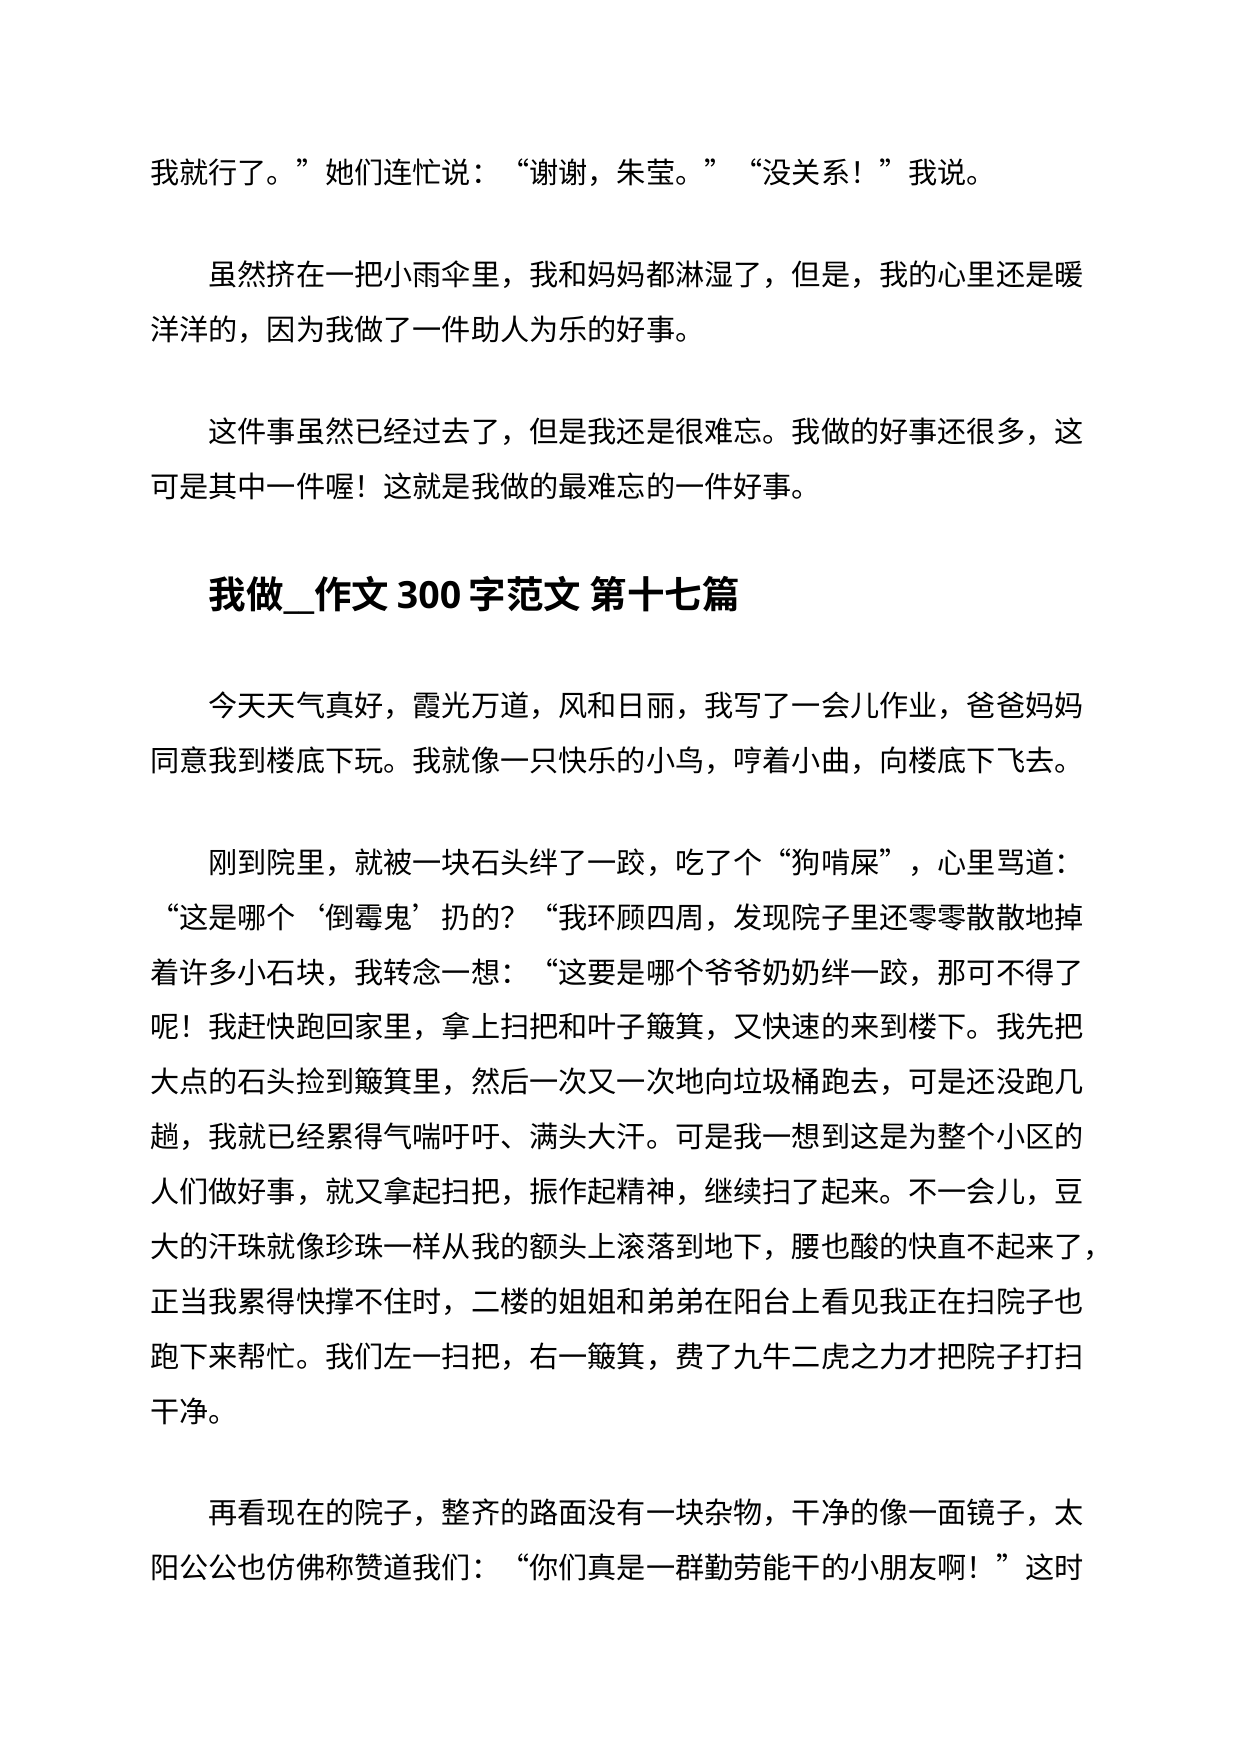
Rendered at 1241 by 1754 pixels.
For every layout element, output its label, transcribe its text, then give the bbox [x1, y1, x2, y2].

text 这件事虽然已经过去了，但是我还是很难忘。我做的好事还很多，这可是其中一件喔！这就是我做的最难忘的一件好事。 [150, 408, 1090, 506]
text 我做__作文300字范文 第十七篇 [150, 565, 1090, 619]
text 今天天气真好，霞光万道，风和日丽，我写了一会儿作业，爸爸妈妈同意我到楼底下玩。我就像一只快乐的小鸟，哼着小曲，向楼底下飞去。 [150, 683, 1090, 780]
text 刚到院里，就被一块石头绊了一跤，吃了个“狗啃屎”，心里骂道：“这是哪个‘倒霉鬼’扔的？“我环顾四周，发现院子里还零零散散地掉着许多小石块，我转念一想：“这要是哪个爷爷奶奶绊一跤，那可不得了呢！我赶快跑回家里，拿上扫把和叶子簸箕，又快速的来到楼下。我先把大点的石头捡到簸箕里，然后一次又一次地向垃圾桶跑去，可是还没跑几趟，我就已经累得气喘吁吁、满头大汗。可是我一想到这是为整个小区的人们做好事，就又拿起扫把，振作起精神，继续扫了起来。不一会儿，豆大的汗珠就像珍珠一样从我的额头上滚落到地下，腰也酸的快直不起来了，正当我累得快撑不住时，二楼的姐姐和弟弟在阳台上看见我正在扫院子也跑下来帮忙。我们左一扫把，右一簸箕，费了九牛二虎之力才把院子打扫干净。 [150, 839, 1090, 1431]
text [150, 1490, 1090, 1587]
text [150, 150, 1090, 192]
text 虽然挤在一把小雨伞里，我和妈妈都淋湿了，但是，我的心里还是暖洋洋的，因为我做了一件助人为乐的好事。 [150, 252, 1090, 349]
